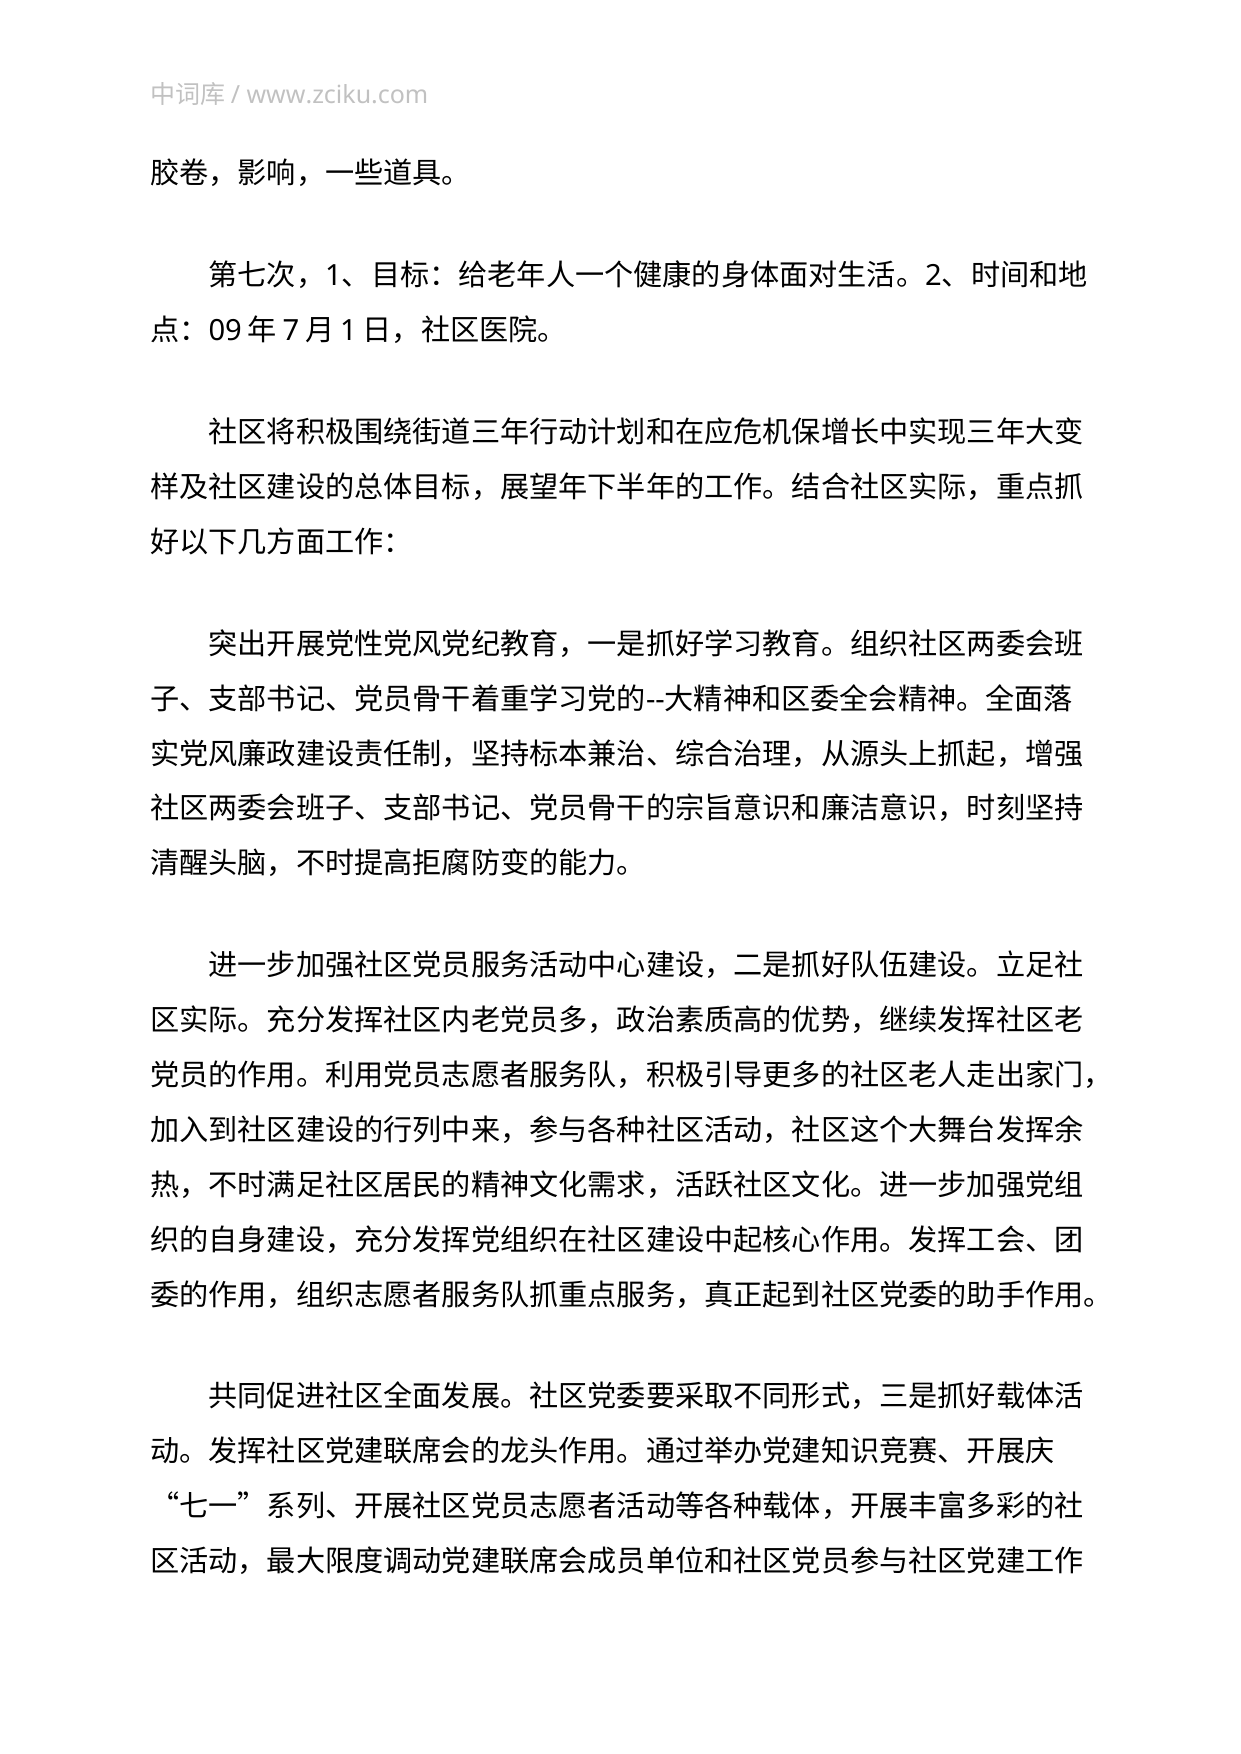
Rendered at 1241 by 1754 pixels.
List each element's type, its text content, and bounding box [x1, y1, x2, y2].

text 进一步加强社区党员服务活动中心建设，二是抓好队伍建设。立足社区实际。充分发挥社区内老党员多，政治素质高的优势，继续发挥社区老党员的作用。利用党员志愿者服务队，积极引导更多的社区老人走出家门，加入到社区建设的行列中来，参与各种社区活动，社区这个大舞台发挥余热，不时满足社区居民的精神文化需求，活跃社区文化。进一步加强党组织的自身建设，充分发挥党组织在社区建设中起核心作用。发挥工会、团委的作用，组织志愿者服务队抓重点服务，真正起到社区党委的助手作用。 [150, 942, 1090, 1313]
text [150, 150, 1090, 192]
text 第七次，1、目标：给老年人一个健康的身体面对生活。2、时间和地点：09年7月1日，社区医院。 [150, 252, 1090, 349]
text 社区将积极围绕街道三年行动计划和在应危机保增长中实现三年大变样及社区建设的总体目标，展望年下半年的工作。结合社区实际，重点抓好以下几方面工作： [150, 409, 1090, 561]
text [150, 1373, 1090, 1580]
text 突出开展党性党风党纪教育，一是抓好学习教育。组织社区两委会班子、支部书记、党员骨干着重学习党的--大精神和区委全会精神。全面落实党风廉政建设责任制，坚持标本兼治、综合治理，从源头上抓起，增强社区两委会班子、支部书记、党员骨干的宗旨意识和廉洁意识，时刻坚持清醒头脑，不时提高拒腐防变的能力。 [150, 620, 1090, 882]
